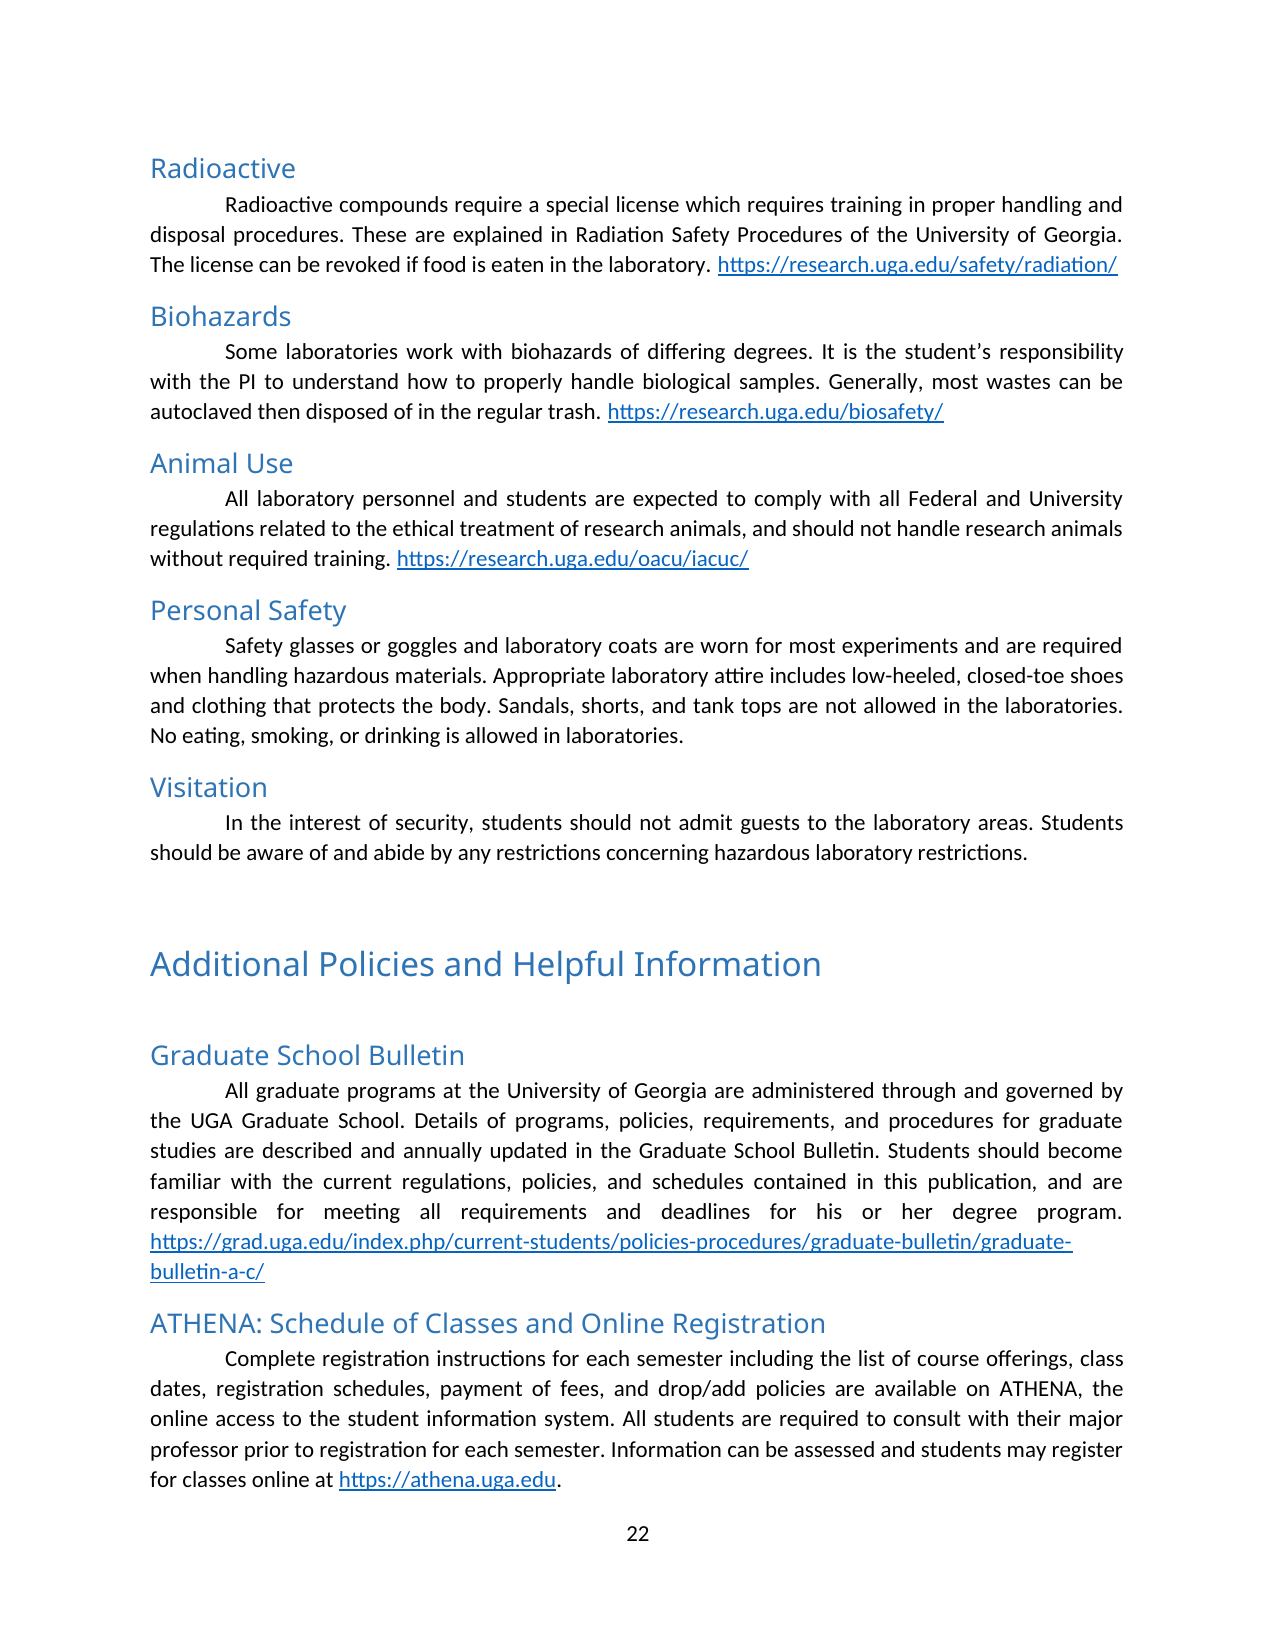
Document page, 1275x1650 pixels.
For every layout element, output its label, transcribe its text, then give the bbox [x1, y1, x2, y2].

text Radioactive compounds require a special license which requires training in proper handling and disposal procedures. These are explained in Radiation Safety Procedures of the University of Georgia. The license can be revoked if food is eaten in the laboratory. https://research.uga.edu/safety/radiation/ [150, 190, 1125, 278]
text All laboratory personnel and students are expected to comply with all Federal and University regulations related to the ethical treatment of research animals, and should not handle research animals without required training. https://research.uga.edu/oacu/iacuc/ [150, 484, 1125, 572]
text Safety glasses or goggles and laboratory coats are worn for most experiments and are required when handling hazardous materials. Appropriate laboratory attire includes low-heeled, closed-toe shoes and clothing that protects the body. Sandals, shorts, and tank tops are not allowed in the laboratories. No eating, smoking, or drinking is allowed in laboratories. [150, 631, 1125, 750]
subtitle Additional Policies and Helpful Information [150, 941, 1125, 986]
subtitle Visitation [150, 768, 1125, 805]
text Complete registration instructions for each semester including the list of course offerings, class dates, registration schedules, payment of fees, and drop/add policies are available on ATHENA, the online access to the student information system. All students are required to consult with their major professor prior to registration for each semester. Information can be assessed and students may register for classes online at https://athena.uga.edu. [150, 1344, 1125, 1493]
subtitle Animal Use [150, 444, 1125, 481]
subtitle Radioactive [150, 150, 1125, 187]
subtitle ATHENA: Schedule of Classes and Online Registration [150, 1304, 1125, 1341]
text In the interest of security, students should not admit guests to the laboratory areas. Students should be aware of and abide by any restrictions concerning hazardous laboratory restrictions. [150, 808, 1125, 867]
subtitle Biohazards [150, 297, 1125, 334]
subtitle Graduate School Bulletin [150, 1036, 1125, 1073]
text All graduate programs at the University of Georgia are administered through and governed by the UGA Graduate School. Details of programs, policies, requirements, and procedures for graduate studies are described and annually updated in the Graduate School Bulletin. Students should become familiar with the current regulations, policies, and schedules contained in this publication, and are responsible for meeting all requirements and deadlines for his or her degree program. https://grad.uga.edu/index.php/current-students/policies-procedures/graduate-bulletin/graduate-bulletin-a-c/ [150, 1076, 1125, 1286]
subtitle Personal Safety [150, 591, 1125, 628]
text Some laboratories work with biohazards of differing degrees. It is the student’s responsibility with the PI to understand how to properly handle biological samples. Generally, most wastes can be autoclaved then disposed of in the regular trash. https://research.uga.edu/biosafety/ [150, 337, 1125, 425]
